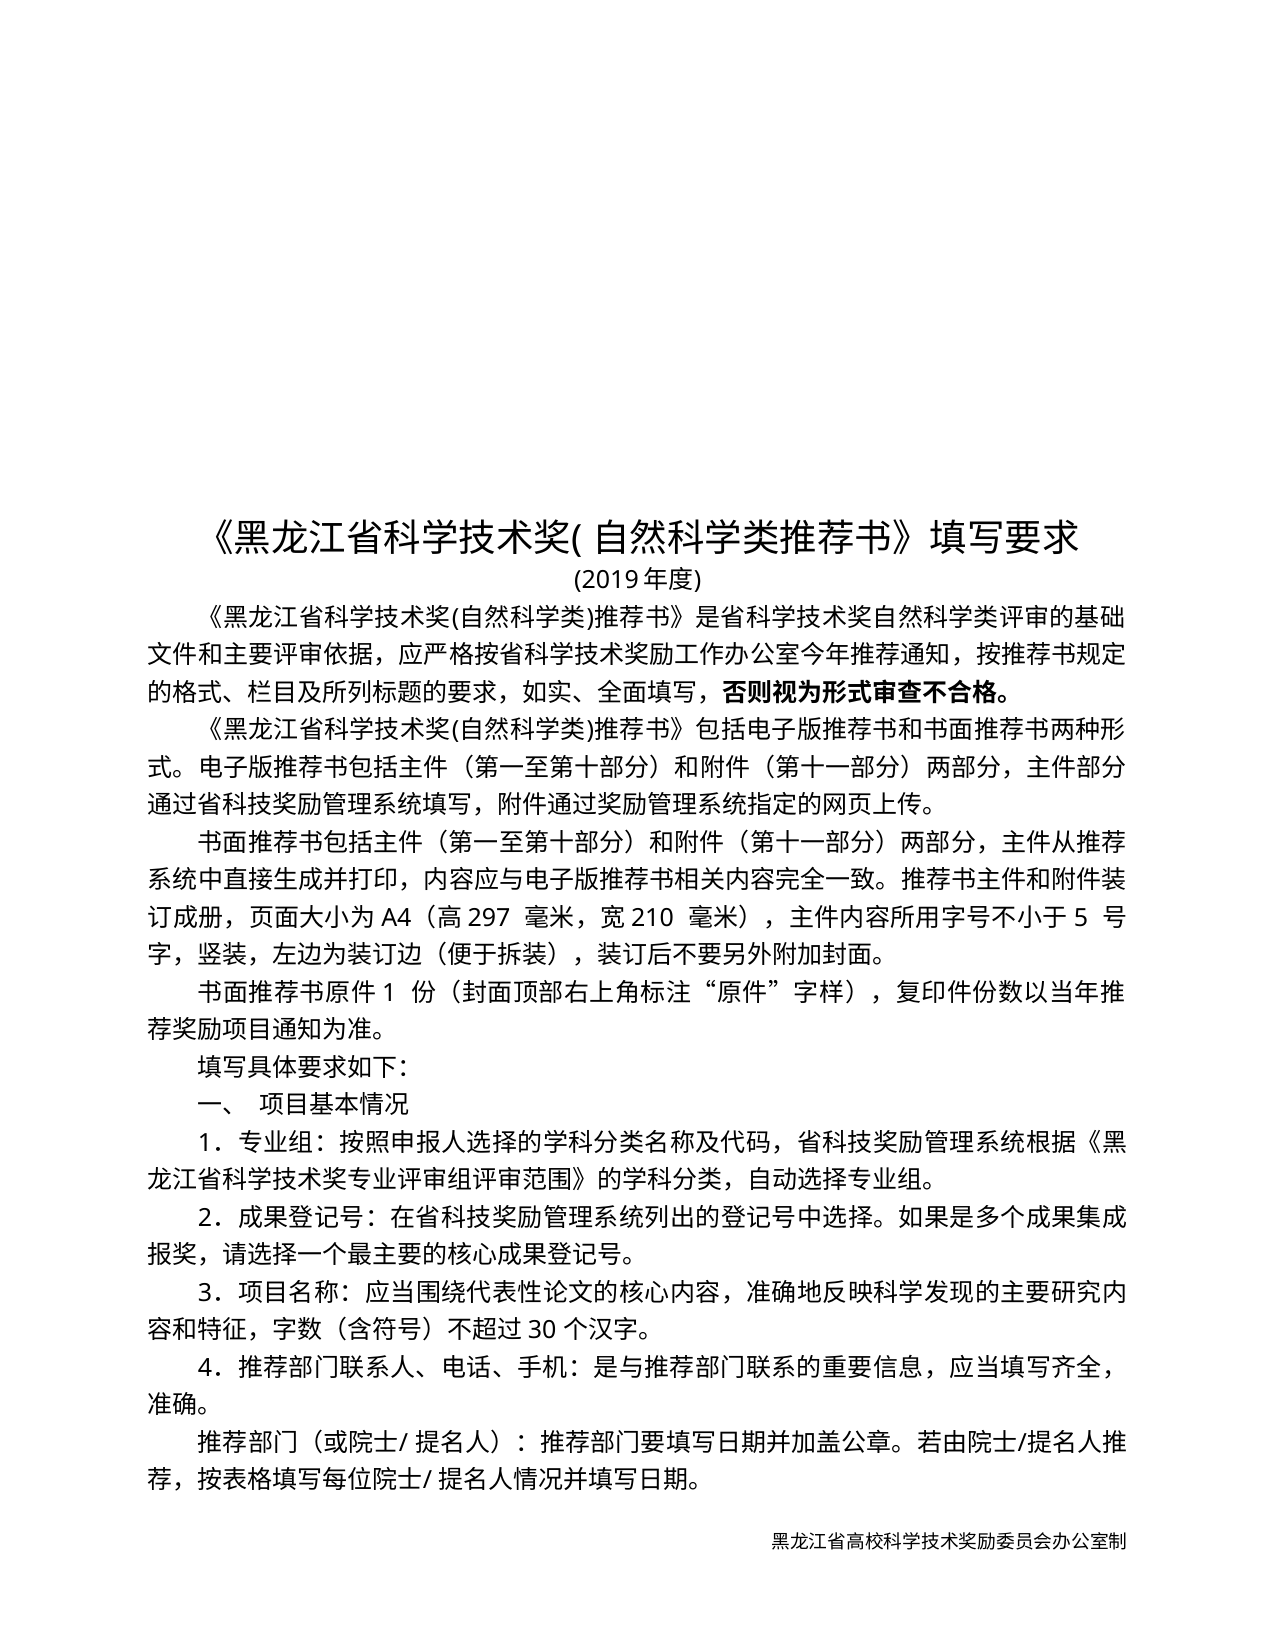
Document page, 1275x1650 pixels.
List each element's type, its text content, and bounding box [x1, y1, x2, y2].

text 3．项目名称：应当围绕代表性论文的核心内容，准确地反映科学发现的主要研究内容和特征，字数（含符号）不超过30 个汉字。 [148, 1271, 1127, 1346]
text 书面推荐书包括主件（第一至第十部分）和附件（第十一部分）两部分，主件从推荐系统中直接生成并打印，内容应与电子版推荐书相关内容完全一致。推荐书主件和附件装订成册，页面大小为A4（高297 毫米，宽210 毫米），主件内容所用字号不小于5 号字，竖装，左边为装订边（便于拆装），装订后不要另外附加封面。 [148, 821, 1127, 971]
text 《黑龙江省科学技术奖( 自然科学类推荐书》填写要求 [148, 521, 1127, 559]
text 4．推荐部门联系人、电话、手机：是与推荐部门联系的重要信息，应当填写齐全，准确。 [148, 1346, 1127, 1421]
text 《黑龙江省科学技术奖(自然科学类)推荐书》是省科学技术奖自然科学类评审的基础文件和主要评审依据，应严格按省科学技术奖励工作办公室今年推荐通知，按推荐书规定的格式、栏目及所列标题的要求，如实、全面填写，否则视为形式审查不合格。 [148, 596, 1127, 709]
text 《黑龙江省科学技术奖(自然科学类)推荐书》包括电子版推荐书和书面推荐书两种形式。电子版推荐书包括主件（第一至第十部分）和附件（第十一部分）两部分，主件部分通过省科技奖励管理系统填写，附件通过奖励管理系统指定的网页上传。 [148, 709, 1127, 821]
text 推荐部门（或院士/ 提名人）：推荐部门要填写日期并加盖公章。若由院士/提名人推荐，按表格填写每位院士/ 提名人情况并填写日期。 [148, 1421, 1127, 1496]
text (2019年度) [148, 559, 1127, 596]
text 2．成果登记号：在省科技奖励管理系统列出的登记号中选择。如果是多个成果集成报奖，请选择一个最主要的核心成果登记号。 [148, 1196, 1127, 1271]
text 1．专业组：按照申报人选择的学科分类名称及代码，省科技奖励管理系统根据《黑龙江省科学技术奖专业评审组评审范围》的学科分类，自动选择专业组。 [148, 1121, 1127, 1196]
text 书面推荐书原件1 份（封面顶部右上角标注“原件”字样），复印件份数以当年推荐奖励项目通知为准。 [148, 971, 1127, 1046]
text 填写具体要求如下： [148, 1046, 1127, 1084]
text 一、 项目基本情况 [148, 1084, 1127, 1121]
